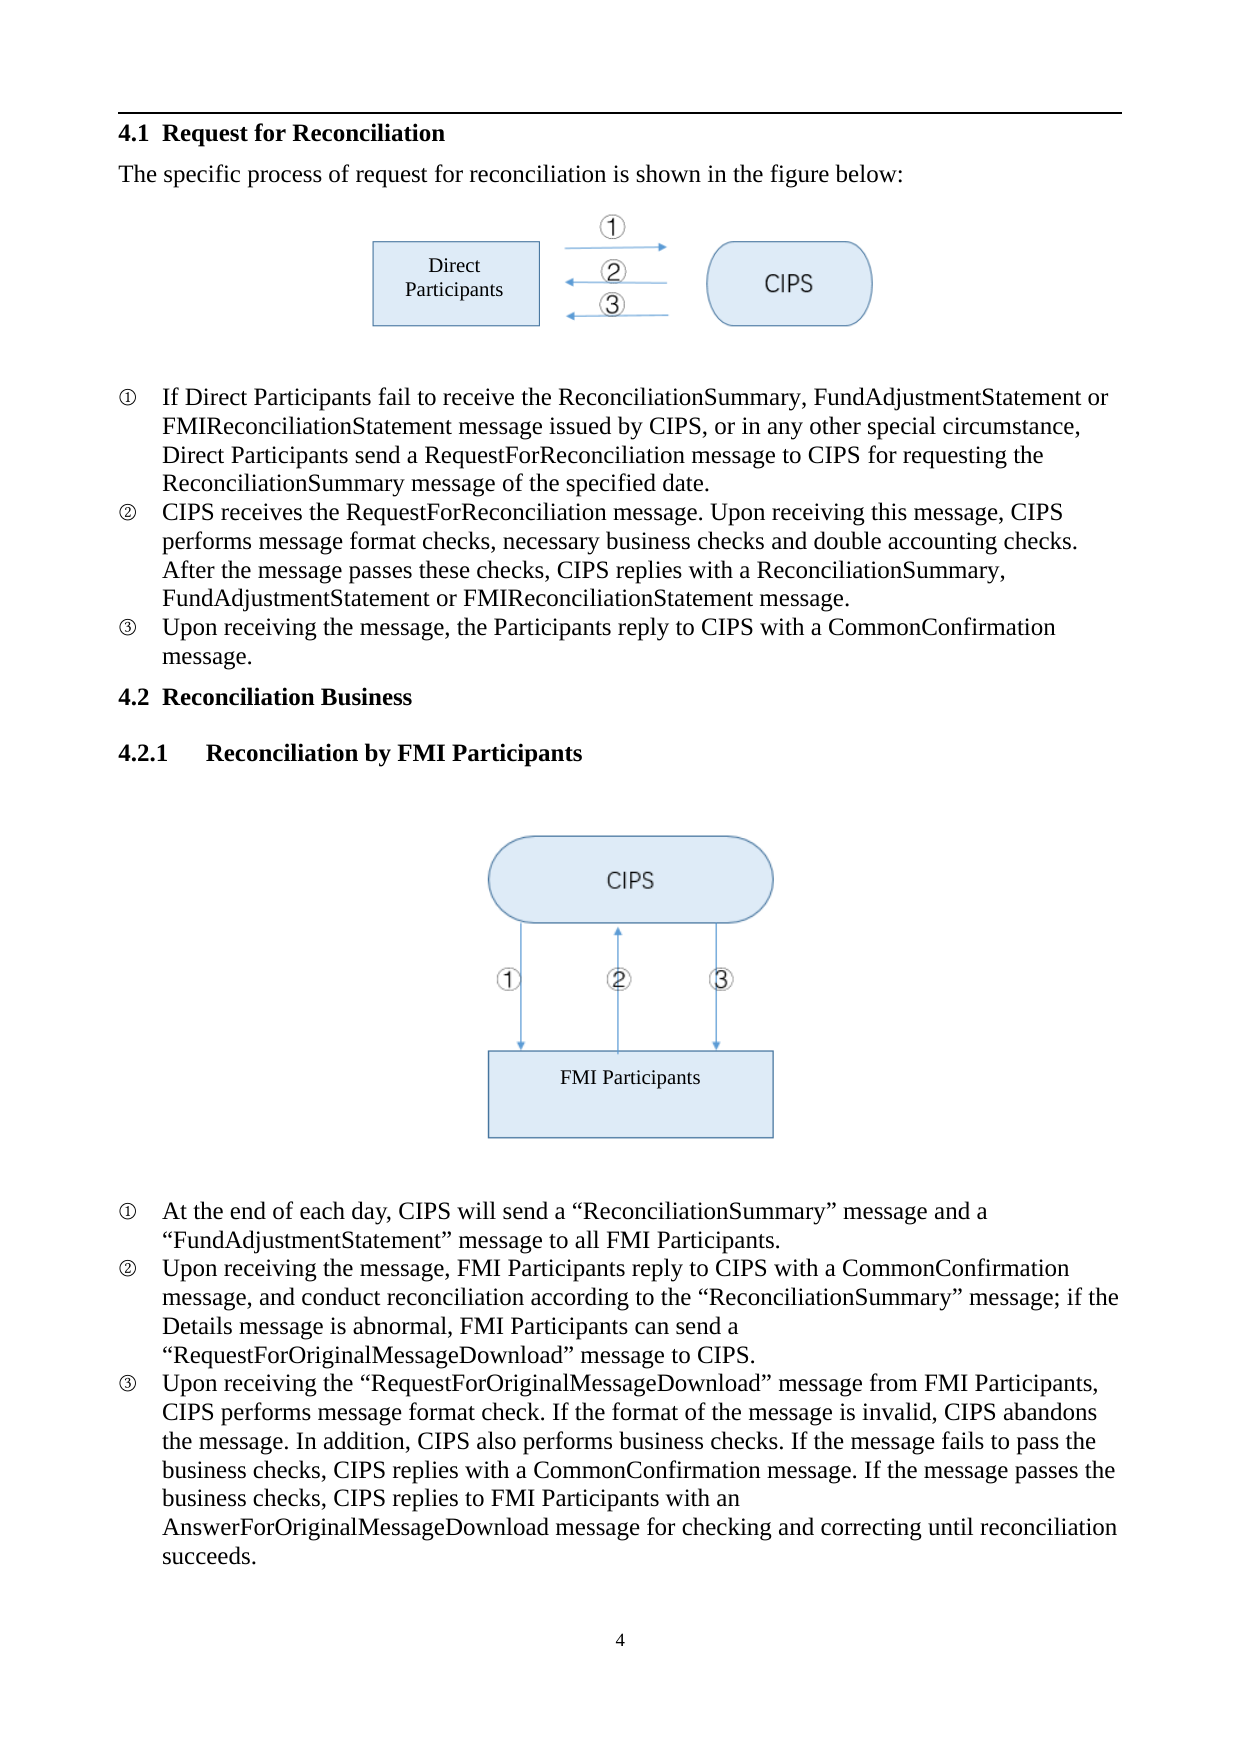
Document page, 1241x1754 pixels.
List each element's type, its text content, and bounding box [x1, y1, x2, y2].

text Request for Reconciliation [118, 118, 1122, 147]
picture [309, 188, 931, 354]
text Reconciliation Business [118, 682, 1122, 711]
list Upon receiving the message, the Participants reply to CIPS with a CommonConfirmation message. [118, 612, 1122, 670]
text Reconciliation by FMI Participants [118, 738, 1122, 767]
list Upon receiving the “RequestForOriginalMessageDownload” message from FMI Participants, CIPS performs message format check. If the format of the message is invalid, CIPS abandons the message. In addition, CIPS also performs business checks. If the message fails to pass the business checks, CIPS replies with a CommonConfirmation message. If the message passes the business checks, CIPS replies to FMI Participants with an AnswerForOriginalMessageDownload message for checking and correcting until reconciliation succeeds. [118, 1368, 1122, 1570]
list If Direct Participants fail to receive the ReconciliationSummary, FundAdjustmentStatement or FMIReconciliationStatement message issued by CIPS, or in any other special circumstance, Direct Participants send a RequestForReconciliation message to CIPS for requesting the ReconciliationSummary message of the specified date. [118, 382, 1122, 497]
text The specific process of request for reconciliation is shown in the figure below: [118, 159, 1122, 188]
picture [413, 793, 827, 1167]
list CIPS receives the RequestForReconciliation message. Upon receiving this message, CIPS performs message format checks, necessary business checks and double accounting checks. After the message passes these checks, CIPS replies with a ReconciliationSummary, FundAdjustmentStatement or FMIReconciliationStatement message. [118, 497, 1122, 612]
list Upon receiving the message, FMI Participants reply to CIPS with a CommonConfirmation message, and conduct reconciliation according to the “ReconciliationSummary” message; if the Details message is abnormal, FMI Participants can send a “RequestForOriginalMessageDownload” message to CIPS. [118, 1253, 1122, 1368]
list At the end of each day, CIPS will send a “ReconciliationSummary” message and a “FundAdjustmentStatement” message to all FMI Participants. [118, 1196, 1122, 1253]
